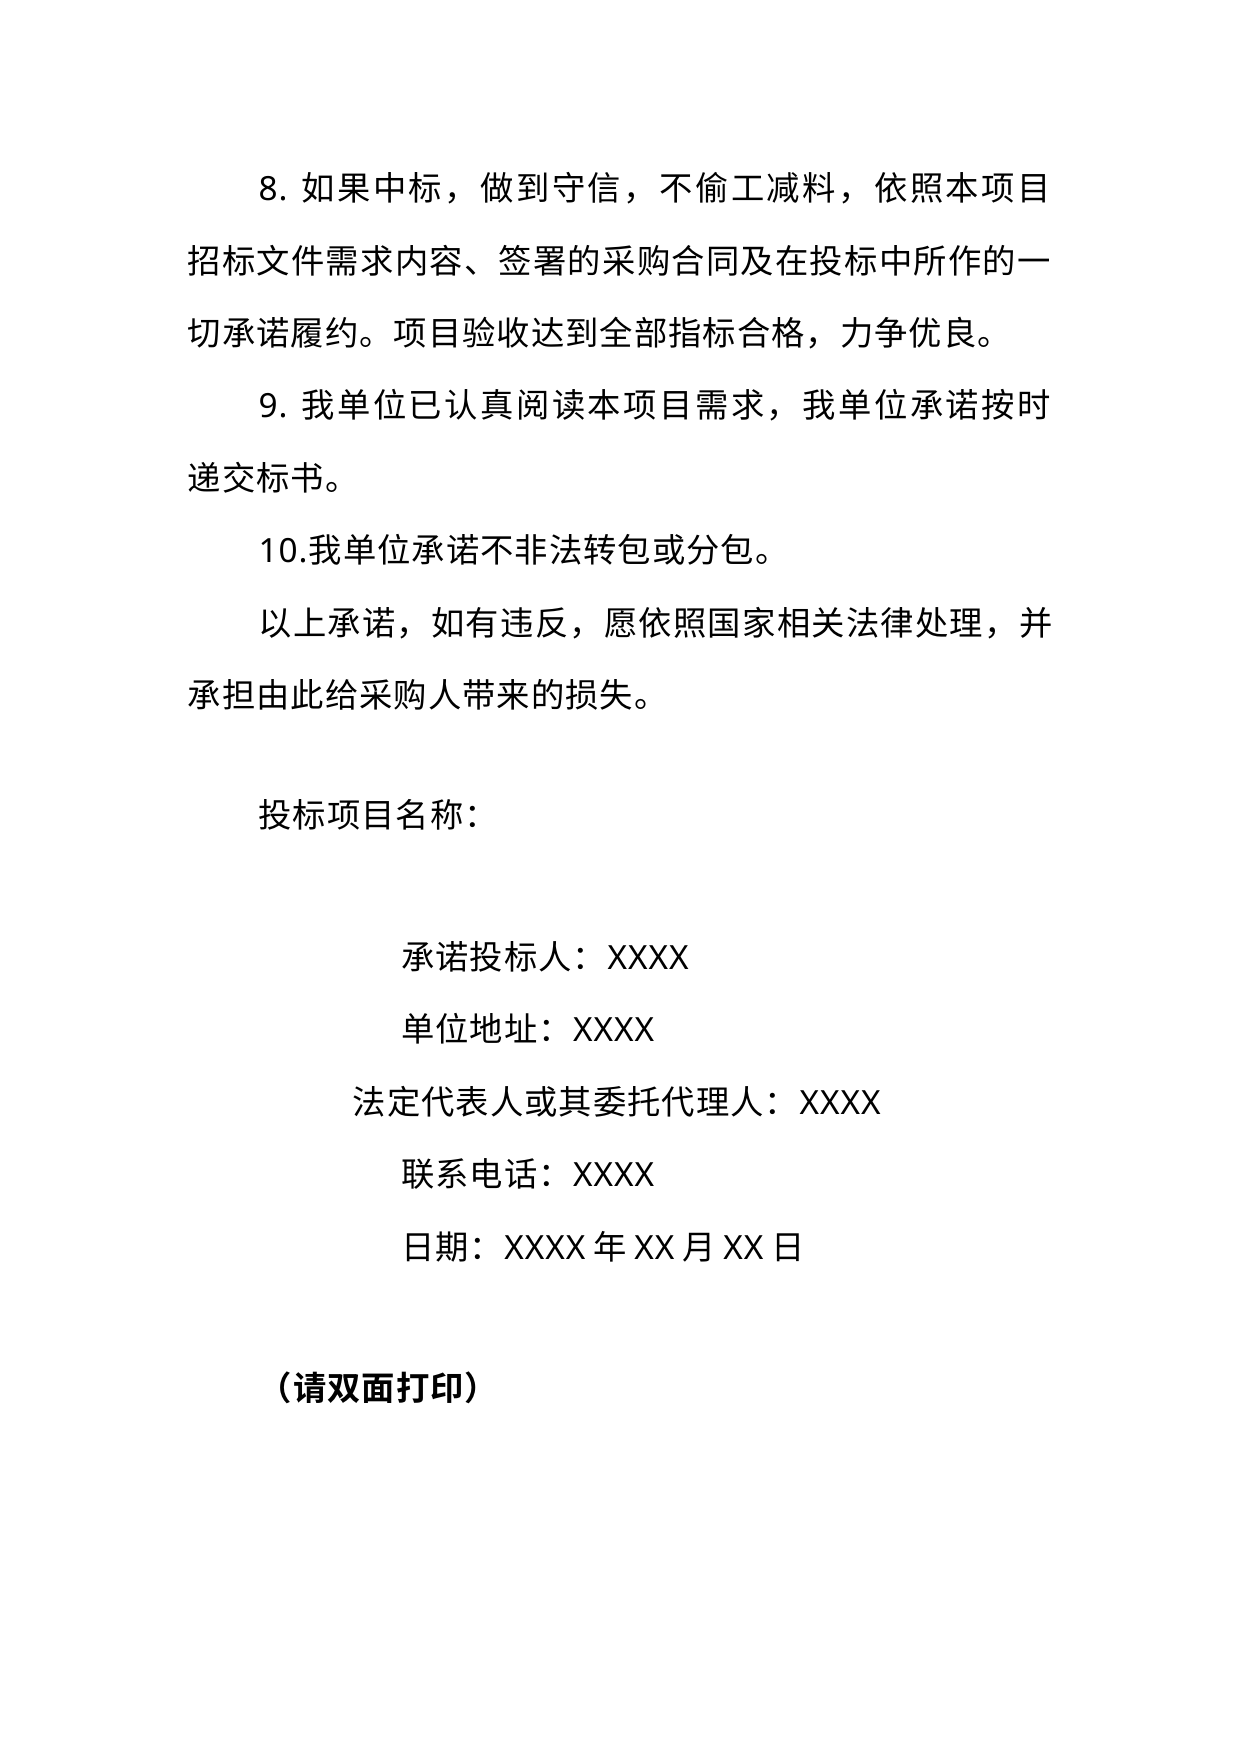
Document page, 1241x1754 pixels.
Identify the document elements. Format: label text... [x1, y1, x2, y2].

text 以上承诺，如有违反，愿依照国家相关法律处理，并承担由此给采购人带来的损失。 [187, 596, 1053, 717]
text 10.我单位承诺不非法转包或分包。 [187, 524, 1053, 572]
text 8. 如果中标，做到守信，不偷工减料，依照本项目招标文件需求内容、签署的采购合同及在投标中所作的一切承诺履约。项目验收达到全部指标合格，力争优良。 [187, 162, 1053, 355]
text 承诺投标人：XXXX 单位地址：XXXX 法定代表人或其委托代理人：XXXX 联系电话：XXXX 日期：XXXX年XX月XX日 [187, 861, 1053, 1269]
text 投标项目名称： [187, 789, 1053, 837]
text 9. 我单位已认真阅读本项目需求，我单位承诺按时递交标书。 [187, 379, 1053, 500]
text （请双面打印） [187, 1361, 1053, 1410]
